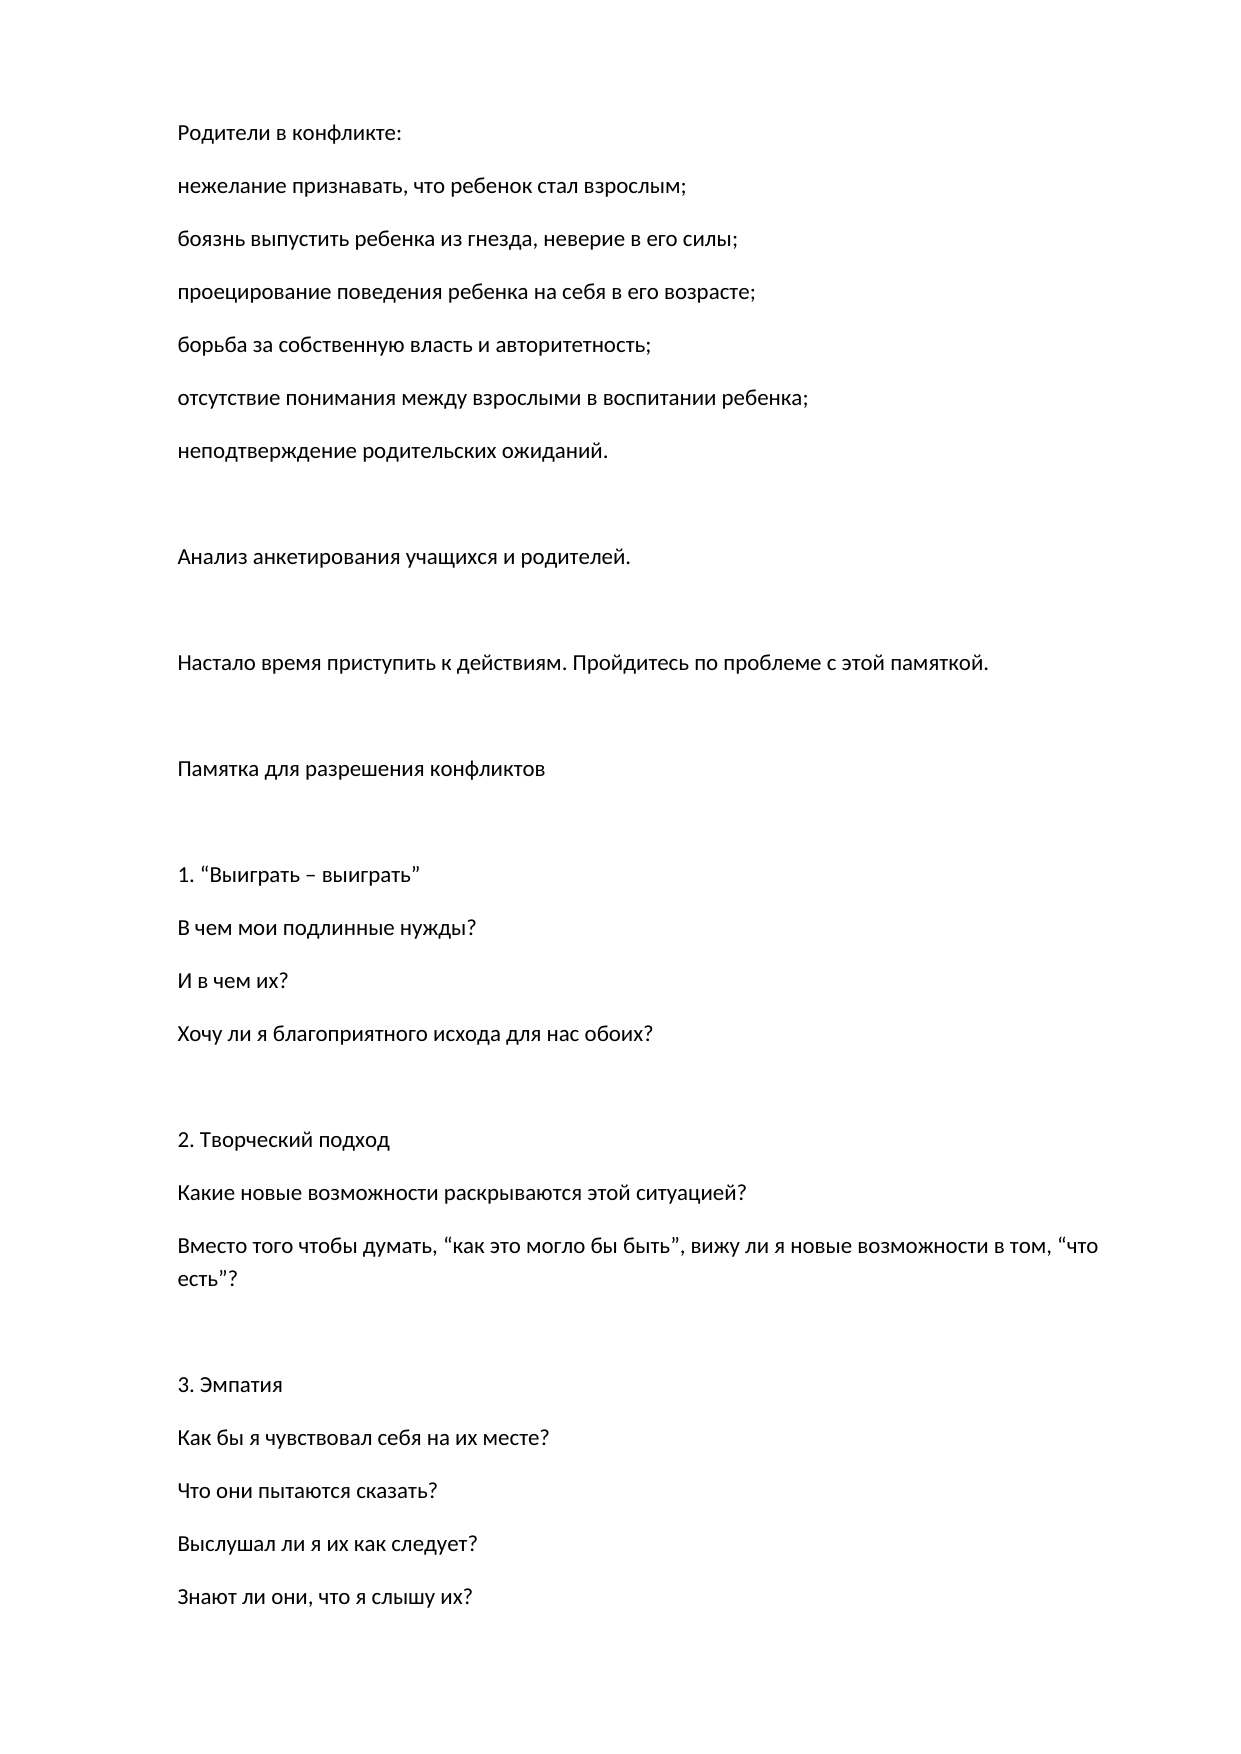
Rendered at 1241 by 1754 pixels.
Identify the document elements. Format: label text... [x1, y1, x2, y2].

text отсутствие понимания между взрослыми в воспитании ребенка; [177, 383, 1152, 411]
text Настало время приступить к действиям. Пройдитесь по проблеме с этой памяткой. [177, 648, 1152, 676]
text боязнь выпустить ребенка из гнезда, неверие в его силы; [177, 224, 1152, 252]
text Что они пытаются сказать? [177, 1476, 1152, 1504]
text Какие новые возможности раскрываются этой ситуацией? [177, 1178, 1152, 1207]
text неподтверждение родительских ожиданий. [177, 436, 1152, 464]
text И в чем их? [177, 966, 1152, 994]
text В чем мои подлинные нужды? [177, 913, 1152, 941]
text 1. “Выиграть – выиграть” [177, 860, 1152, 888]
text Анализ анкетирования учащихся и родителей. [177, 542, 1152, 570]
text Как бы я чувствовал себя на их месте? [177, 1423, 1152, 1451]
text борьба за собственную власть и авторитетность; [177, 330, 1152, 358]
text проецирование поведения ребенка на себя в его возрасте; [177, 277, 1152, 305]
text Вместо того чтобы думать, “как это могло бы быть”, вижу ли я новые возможности в том, “что есть”? [177, 1232, 1152, 1292]
text Знают ли они, что я слышу их? [177, 1582, 1152, 1610]
text нежелание признавать, что ребенок стал взрослым; [177, 171, 1152, 199]
text 3. Эмпатия [177, 1370, 1152, 1398]
text 2. Творческий подход [177, 1126, 1152, 1153]
text Памятка для разрешения конфликтов [177, 754, 1152, 782]
text Хочу ли я благоприятного исхода для нас обоих? [177, 1019, 1152, 1047]
text Выслушал ли я их как следует? [177, 1529, 1152, 1557]
text Родители в конфликте: [177, 118, 1152, 146]
